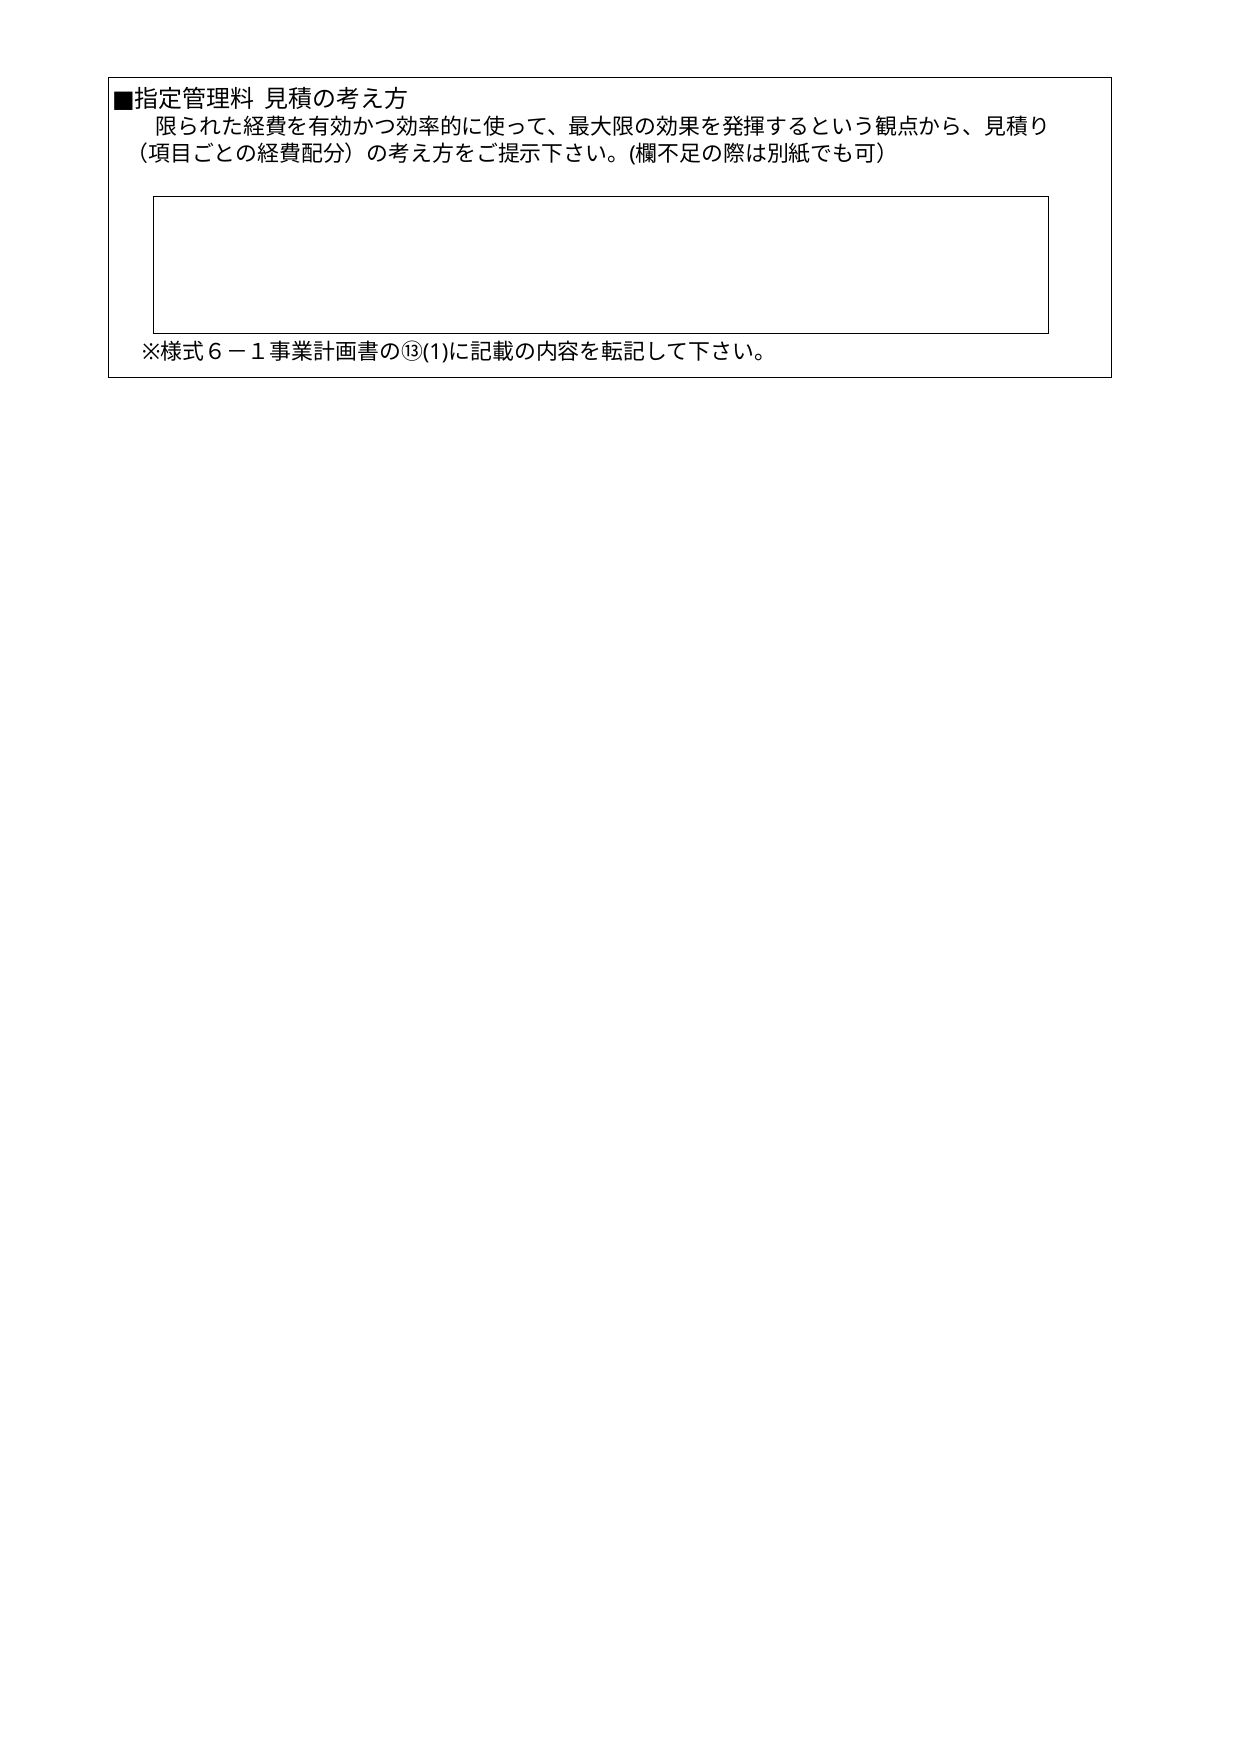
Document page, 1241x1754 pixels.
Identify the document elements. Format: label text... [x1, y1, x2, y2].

table_header ■指定管理料 見積の考え方 限られた経費を有効かつ効率的に使って、最大限の効果を発揮するという観点から、見積り （項目ごとの経費配分）の考え方をご提示下さい。(欄不足の際は別紙でも可） ※様式６－１事業計画書の⑬(1)に記載の内容を転記して下さい。 [109, 78, 1111, 377]
